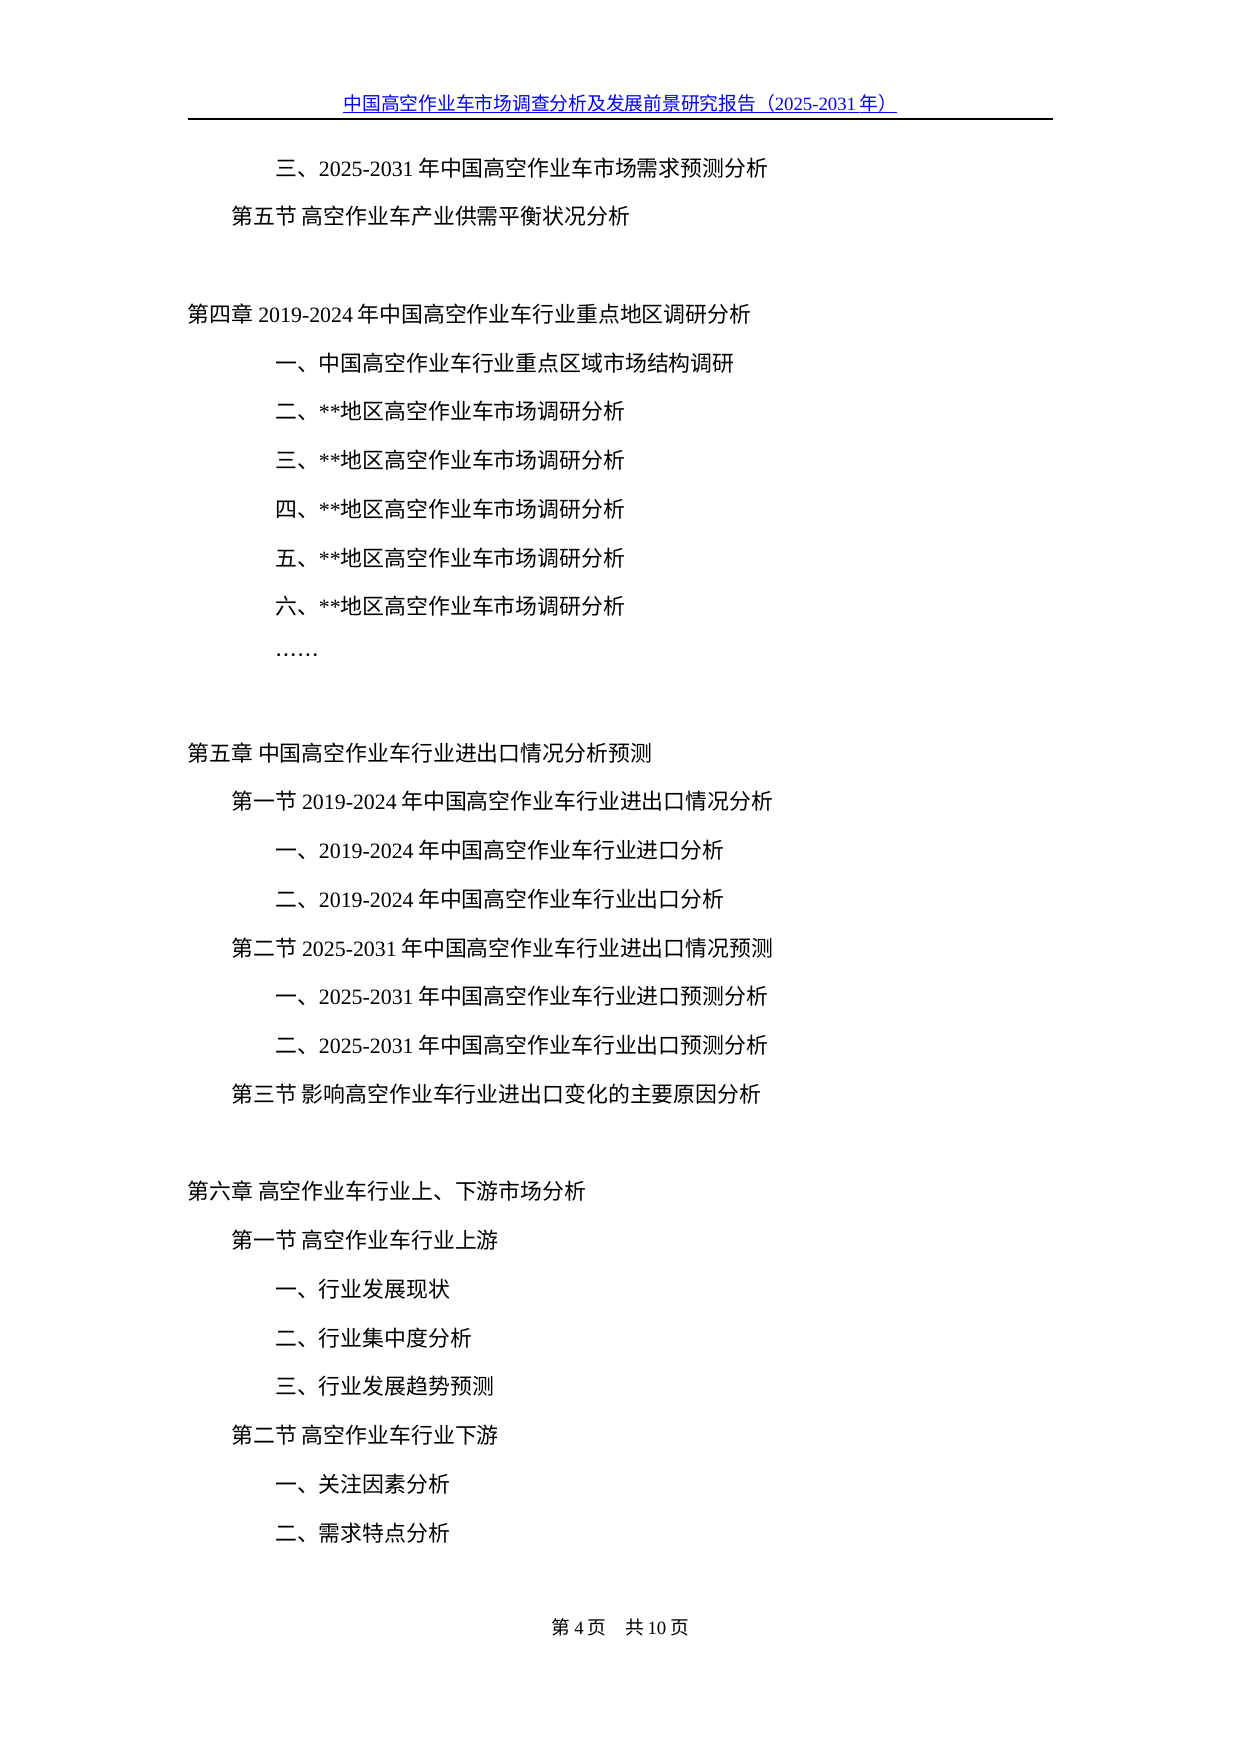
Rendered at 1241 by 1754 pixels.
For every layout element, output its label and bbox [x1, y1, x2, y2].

text [187, 150, 1053, 1548]
